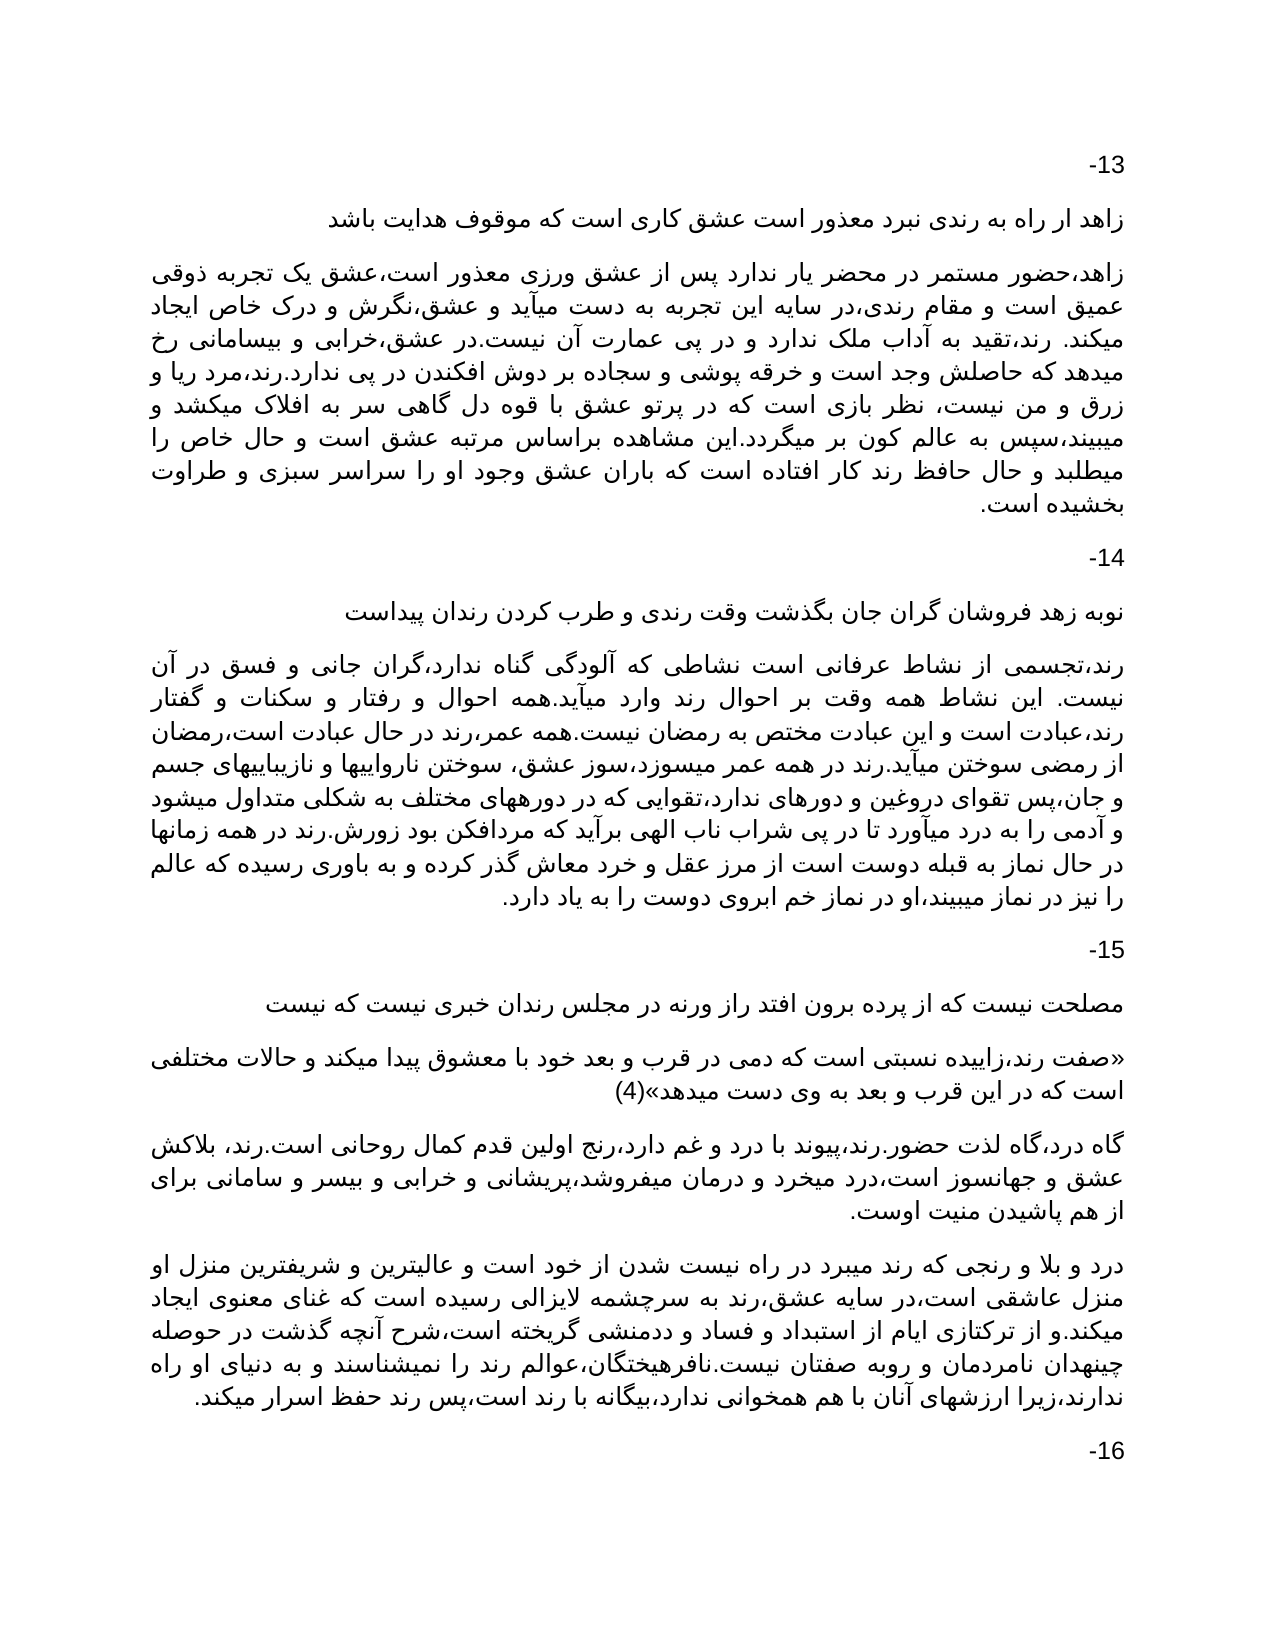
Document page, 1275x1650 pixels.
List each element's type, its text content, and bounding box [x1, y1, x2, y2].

text 15- [150, 935, 1125, 964]
text 13- [150, 150, 1125, 179]
text 14- [150, 543, 1125, 571]
text رند،تجسمی از نشاط عرفانی است نشاطی که‏ آلودگی گناه ندارد،گران جانی و فسق در آن نیست. این نشاط همه وقت بر احوال رند وارد می‏آید.همه‏ احوال و رفتار و سکنات و گفتار رند،عبادت است و این عبادت مختص به رمضان نیست.همه عمر،رند در حال عبادت است،رمضان از رمضی سوختن‏ می‏آید.رند در همه عمر می‏سوزد،سوز عشق، سوختن ناروایی‏ها و نازیبایی‏های جسم و جان،پس‏ تقوای دروغین و دوره‏ای ندارد،تقوایی که در دوره‏های مختلف به شکلی متداول می‏شود و آدمی‏ را به درد می‏آورد تا در پی شراب ناب الهی برآید که‏ مردافکن بود زورش.رند در همه زمان‏ها در حال‏ نماز به قبله دوست است از مرز عقل و خرد معاش‏ گذر کرده و به باوری رسیده که عالم را نیز در نماز می‏بیند،او در نماز خم ابروی دوست را به یاد دارد. [150, 650, 1125, 910]
text 16- [150, 1436, 1125, 1464]
text گاه درد،گاه لذت حضور.رند،پیوند با درد و غم‏ دارد،رنج اولین قدم کمال روحانی است.رند، بلاکش عشق و جهانسوز است،درد می‏خرد و درمان‏ می‏فروشد،پریشانی و خرابی و بی‏سر و سامانی برای‏ از هم پاشیدن منیت اوست. [150, 1130, 1125, 1225]
text درد و بلا و رنجی که رند می‏برد در راه نیست شدن‏ از خود است و عالی‏ترین و شریف‏ترین منزل او منزل‏ عاشقی است،در سایه عشق،رند به سرچشمه لایزالی‏ رسیده است که غنای معنوی ایجاد می‏کند.و از ترکتازی ایام از استبداد و فساد و ددمنشی گریخته‏ است،شرح آنچه گذشت در حوصله چینه‏دان‏ نامردمان و روبه صفتان نیست.نافرهیختگان،عوالم‏ رند را نمی‏شناسند و به دنیای او راه ندارند،زیرا ارزش‏های آنان با هم همخوانی ندارد،بیگانه با رند است،پس رند حفظ اسرار می‏کند. [150, 1250, 1125, 1411]
text زاهد ار راه به رندی نبرد معذور است‏ عشق کاری است که موقوف هدایت باشد [150, 204, 1125, 233]
text «صفت رند،زاییده نسبتی است که دمی در قرب و بعد خود با معشوق پیدا می‏کند و حالات مختلفی‏ است که در این قرب و بعد به وی دست می‏دهد»(4) [150, 1043, 1125, 1105]
text نوبه زهد فروشان گران جان بگذشت‏ وقت رندی و طرب کردن رندان پیداست [150, 597, 1125, 625]
text مصلحت نیست که از پرده برون افتد راز ورنه در مجلس رندان خبری نیست که نیست [150, 989, 1125, 1018]
text زاهد،حضور مستمر در محضر یار ندارد پس از عشق ورزی معذور است،عشق یک تجربه ذوقی‏ عمیق است و مقام رندی،در سایه این تجربه به دست‏ می‏آید و عشق،نگرش و درک خاص ایجاد می‏کند. رند،تقید به آداب ملک ندارد و در پی عمارت آن‏ نیست.در عشق،خرابی و بی‏سامانی رخ می‏دهد که‏ حاصلش وجد است و خرقه پوشی و سجاده بر دوش‏ افکندن در پی ندارد.رند،مرد ریا و زرق و من نیست، نظر بازی است که در پرتو عشق با قوه دل گاهی سر به‏ افلاک می‏کشد و می‏بیند،سپس به عالم کون‏ بر می‏گردد.این مشاهده براساس مرتبه عشق است و حال خاص را می‏طلبد و حال حافظ رند کار افتاده‏ است که باران عشق وجود او را سراسر سبزی و طراوت بخشیده است. [150, 258, 1125, 518]
